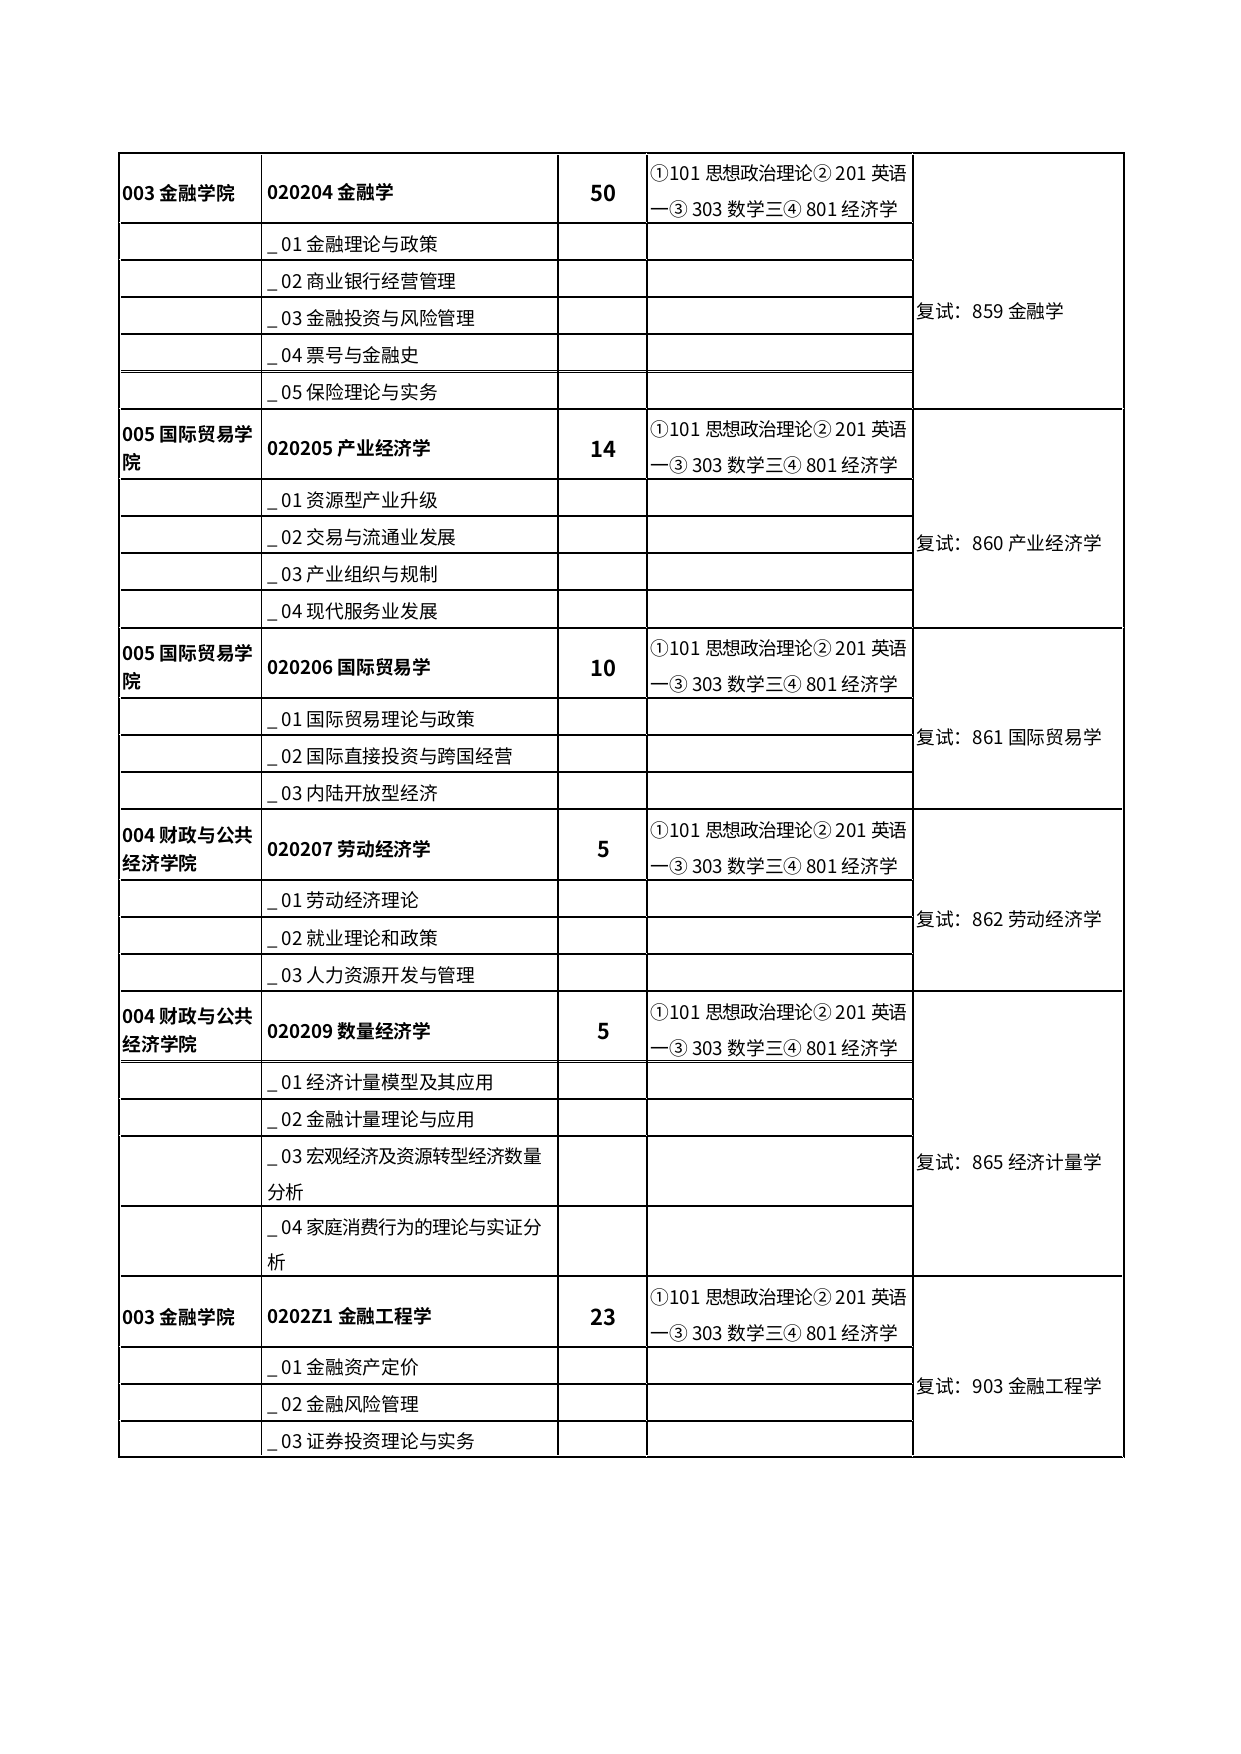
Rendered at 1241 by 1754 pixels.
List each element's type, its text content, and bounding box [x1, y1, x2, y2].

table_cell [120, 881, 261, 916]
table_cell 004 财政与公共经济学院 [120, 810, 261, 878]
table_cell [559, 881, 646, 916]
table_cell [559, 955, 646, 990]
table_cell [120, 1385, 261, 1420]
table_cell _ 05 保险理论与实务 [262, 373, 557, 407]
table_cell _ 01 资源型产业升级 [262, 480, 557, 515]
table_cell _ 02 金融计量理论与应用 [262, 1100, 557, 1134]
table_cell _ 03 人力资源开发与管理 [262, 955, 557, 990]
table_cell [648, 773, 912, 808]
table_cell [120, 480, 261, 515]
table_cell _ 02 交易与流通业发展 [262, 517, 557, 552]
table_cell [120, 335, 261, 370]
table_cell _ 01 劳动经济理论 [262, 881, 557, 916]
table_cell 5 [559, 992, 646, 1060]
table_header 003 金融学院 [120, 154, 261, 222]
table_cell [648, 480, 912, 515]
table_cell _ 04 家庭消费行为的理论与实证分 析 [262, 1207, 557, 1275]
table_header 复试：859 金融学 [914, 154, 1123, 407]
table_cell [120, 1063, 261, 1097]
table_cell 复试：860 产业经济学 [914, 408, 1123, 626]
table_cell 020207 劳动经济学 [262, 810, 557, 878]
table_cell 复试：861 国际贸易学 [914, 626, 1123, 808]
table_cell [648, 298, 912, 333]
table_cell [559, 1063, 646, 1097]
table_cell _ 04 票号与金融史 [262, 335, 557, 370]
table_cell [120, 261, 261, 296]
table_cell [648, 335, 912, 370]
table_cell [120, 298, 261, 333]
table_cell 004 财政与公共经济学院 [120, 992, 261, 1060]
table_cell _ 02 国际直接投资与跨国经营 [262, 736, 557, 771]
table_cell [120, 699, 261, 734]
table_cell _ 03 产业组织与规制 [262, 554, 557, 589]
table_cell 020209 数量经济学 [262, 992, 557, 1060]
table_cell [559, 554, 646, 589]
table_cell [120, 1422, 261, 1456]
table_cell [648, 699, 912, 734]
table_cell _ 03 证券投资理论与实务 [261, 1422, 558, 1456]
table_cell 复试：862 劳动经济学 [914, 808, 1123, 990]
table_cell [648, 1063, 912, 1097]
table_cell [120, 1207, 261, 1275]
table_cell [559, 373, 646, 407]
table_cell [648, 918, 912, 953]
table_header 020204 金融学 [262, 154, 557, 222]
table_cell [648, 517, 912, 552]
table_header 50 [559, 154, 646, 222]
table_cell 003 金融学院 [120, 1277, 261, 1346]
table_cell _ 02 金融风险管理 [262, 1385, 557, 1420]
table_cell [648, 224, 912, 259]
table_cell [559, 773, 646, 808]
table_cell [559, 480, 646, 515]
table_cell _ 03 内陆开放型经济 [262, 773, 557, 808]
table_cell [559, 699, 646, 734]
table_cell [120, 554, 261, 589]
table_cell _ 03 金融投资与风险管理 [262, 298, 557, 333]
table_cell 005 国际贸易学院 [120, 629, 261, 697]
table_cell [648, 373, 912, 407]
table_cell [559, 298, 646, 333]
table_cell [559, 736, 646, 771]
table_cell [559, 918, 646, 953]
table_cell 14 [559, 410, 646, 478]
table_cell [648, 1207, 912, 1275]
table_cell 020206 国际贸易学 [262, 629, 557, 697]
table_cell [648, 554, 912, 589]
table_cell 020205 产业经济学 [262, 410, 557, 478]
table_cell ①101 思想政治理论②201 英语 一③303 数学三④801 经济学 [648, 629, 912, 697]
table_cell 005 国际贸易学院 [120, 410, 261, 478]
table_cell [647, 1422, 912, 1456]
table_cell [648, 1348, 912, 1383]
table_cell [559, 591, 646, 626]
table_cell [648, 736, 912, 771]
table_cell [559, 1207, 646, 1275]
table_cell 0202Z1 金融工程学 [262, 1277, 557, 1346]
table_cell _ 01 经济计量模型及其应用 [262, 1063, 557, 1097]
table_cell [648, 1100, 912, 1134]
table_cell [559, 1100, 646, 1134]
table_cell [648, 881, 912, 916]
table_cell [120, 1137, 261, 1205]
table_cell [120, 955, 261, 990]
table_cell [559, 1348, 646, 1383]
table_cell 23 [559, 1277, 646, 1346]
table_cell _ 01 金融资产定价 [262, 1348, 557, 1383]
table_cell ①101 思想政治理论②201 英语 一③303 数学三④801 经济学 [648, 410, 912, 478]
table_cell 10 [559, 629, 646, 697]
table_cell [648, 1385, 912, 1420]
table_cell [559, 335, 646, 370]
table_cell _ 02 商业银行经营管理 [262, 261, 557, 296]
table_cell [648, 261, 912, 296]
table_cell _ 02 就业理论和政策 [262, 918, 557, 953]
table_cell [559, 517, 646, 552]
table_cell [120, 591, 261, 626]
table_cell [120, 373, 261, 407]
table_cell _ 04 现代服务业发展 [262, 591, 557, 626]
table_cell 复试：865 经济计量学 [914, 990, 1123, 1275]
table_cell 5 [559, 810, 646, 878]
table_cell ①101 思想政治理论②201 英语 一③303 数学三④801 经济学 [648, 810, 912, 878]
table_cell [120, 224, 261, 259]
table_cell _ 01 国际贸易理论与政策 [262, 699, 557, 734]
table_cell [120, 1100, 261, 1134]
table_header ①101 思想政治理论②201 英语 一③303 数学三④801 经济学 [648, 154, 912, 222]
table_cell 复试：903 金融工程学 [912, 1275, 1123, 1456]
table_cell [648, 591, 912, 626]
table_cell [559, 224, 646, 259]
table_cell [120, 773, 261, 808]
table_cell [120, 1348, 261, 1383]
table_cell [120, 517, 261, 552]
table_cell [120, 918, 261, 953]
table_cell ①101 思想政治理论②201 英语 一③303 数学三④801 经济学 [648, 992, 912, 1060]
table_cell _ 03 宏观经济及资源转型经济数量 分析 [262, 1137, 557, 1205]
table_cell [559, 1385, 646, 1420]
table_cell [558, 1422, 647, 1456]
table_cell _ 01 金融理论与政策 [262, 224, 557, 259]
table_cell [648, 955, 912, 990]
table_cell [559, 261, 646, 296]
table_cell [120, 736, 261, 771]
table_cell [559, 1137, 646, 1205]
table_cell ①101 思想政治理论②201 英语 一③303 数学三④801 经济学 [648, 1277, 912, 1346]
table_cell [648, 1137, 912, 1205]
